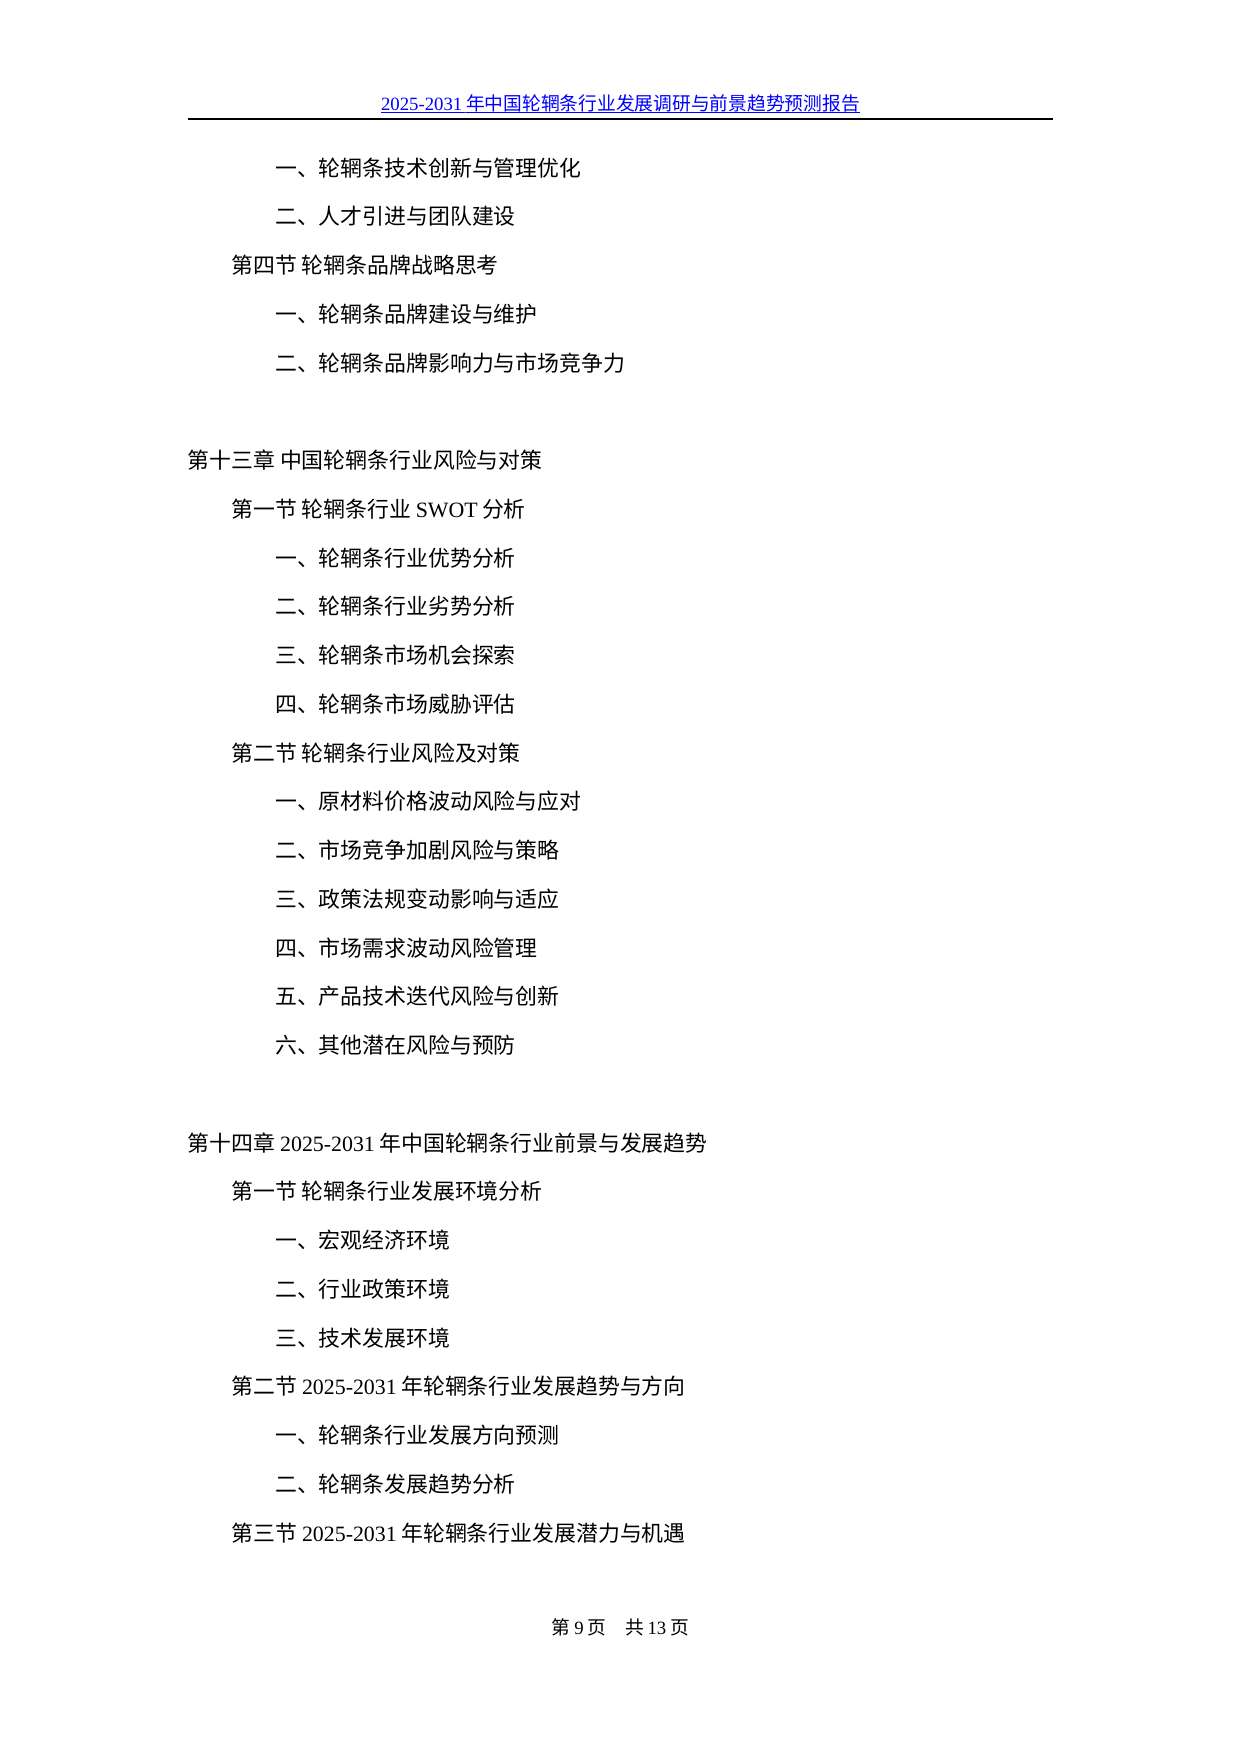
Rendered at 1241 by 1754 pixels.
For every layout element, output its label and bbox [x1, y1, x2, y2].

text [187, 150, 1053, 1548]
